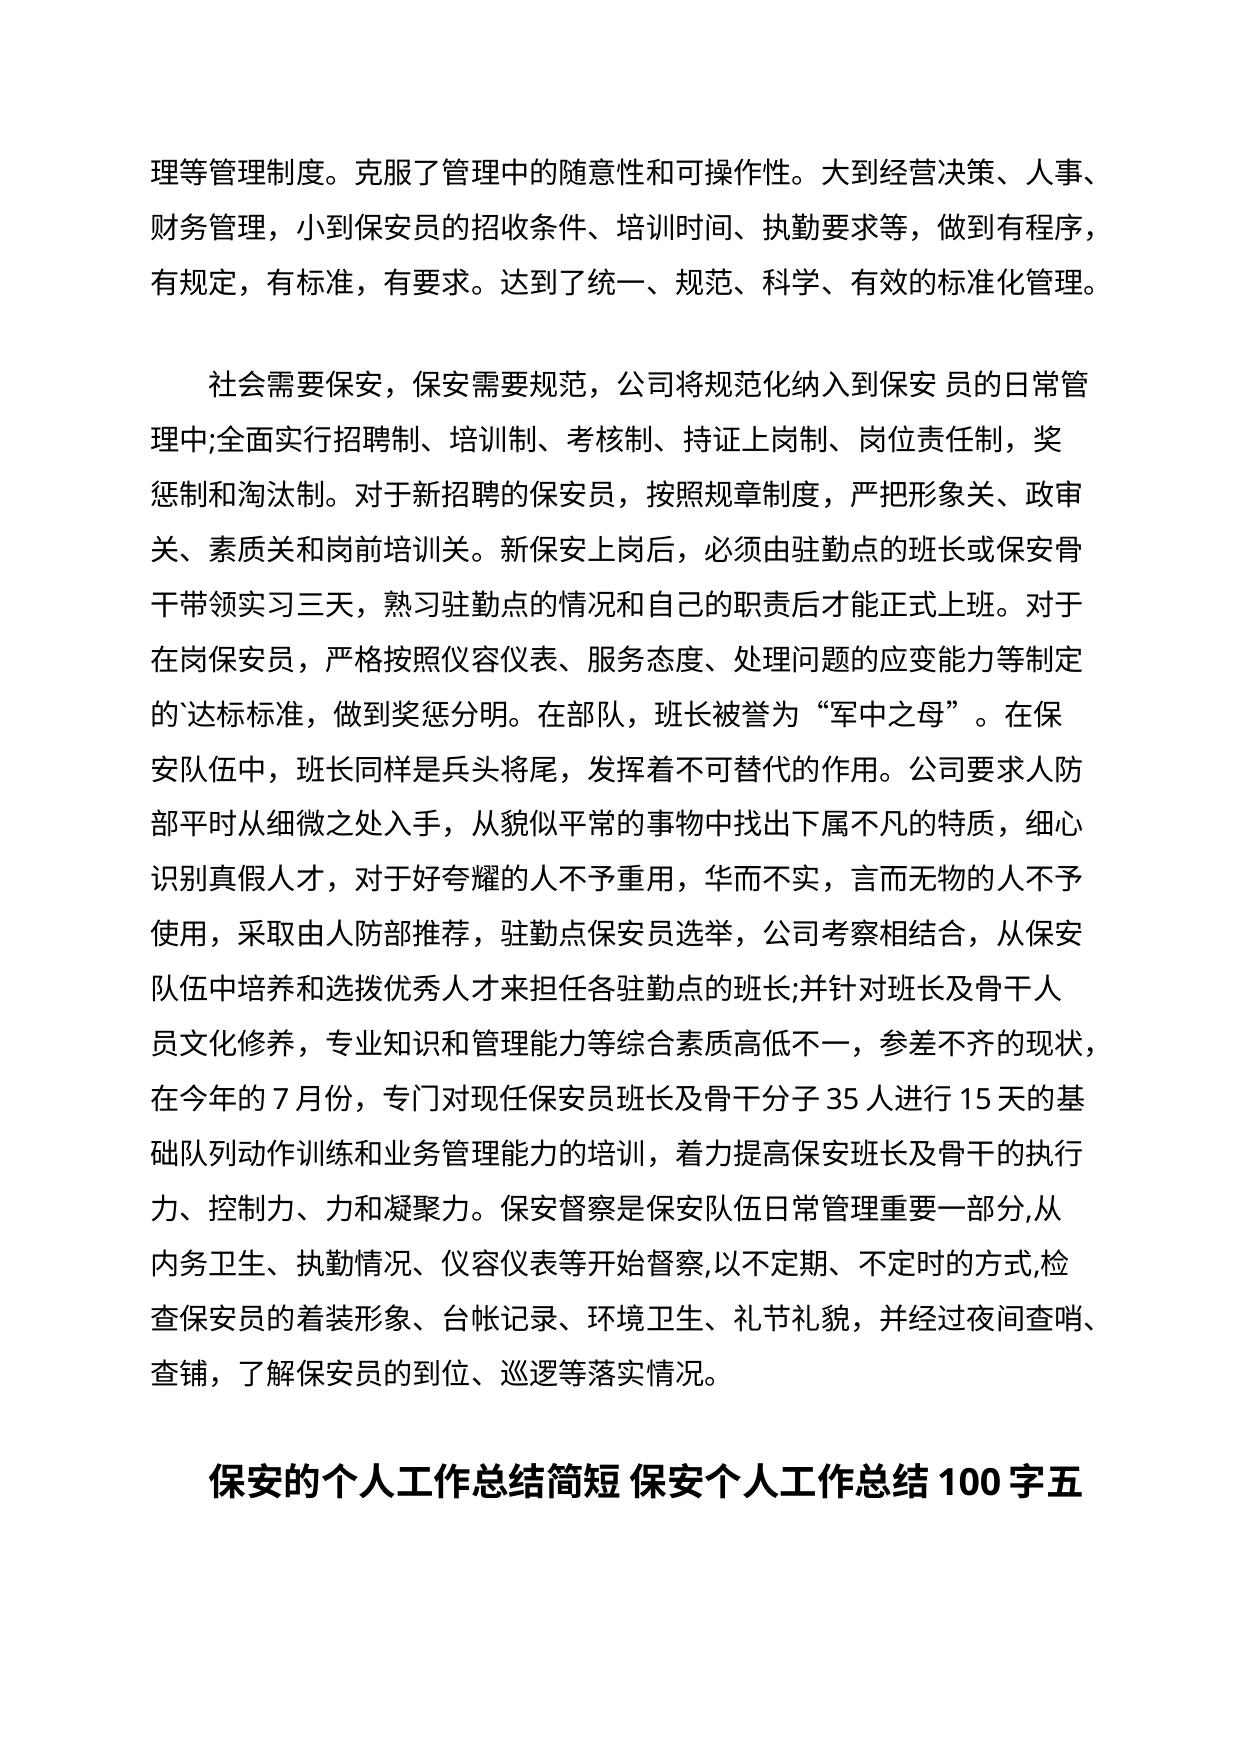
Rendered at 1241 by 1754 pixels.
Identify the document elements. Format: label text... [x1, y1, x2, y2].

text 社会需要保安，保安需要规范，公司将规范化纳入到保安 员的日常管理中;全面实行招聘制、培训制、考核制、持证上岗制、岗位责任制，奖惩制和淘汰制。对于新招聘的保安员，按照规章制度，严把形象关、政审关、素质关和岗前培训关。新保安上岗后，必须由驻勤点的班长或保安骨干带领实习三天，熟习驻勤点的情况和自己的职责后才能正式上班。对于在岗保安员，严格按照仪容仪表、服务态度、处理问题的应变能力等制定的`达标标准，做到奖惩分明。在部队，班长被誉为“军中之母”。在保安队伍中，班长同样是兵头将尾，发挥着不可替代的作用。公司要求人防部平时从细微之处入手，从貌似平常的事物中找出下属不凡的特质，细心识别真假人才，对于好夸耀的人不予重用，华而不实，言而无物的人不予使用，采取由人防部推荐，驻勤点保安员选举，公司考察相结合，从保安队伍中培养和选拨优秀人才来担任各驻勤点的班长;并针对班长及骨干人员文化修养，专业知识和管理能力等综合素质高低不一，参差不齐的现状，在今年的7月份，专门对现任保安员班长及骨干分子35人进行15天的基础队列动作训练和业务管理能力的培训，着力提高保安班长及骨干的执行力、控制力、力和凝聚力。保安督察是保安队伍日常管理重要一部分,从内务卫生、执勤情况、仪容仪表等开始督察,以不定期、不定时的方式,检查保安员的着装形象、台帐记录、环境卫生、礼节礼貌，并经过夜间查哨、查铺，了解保安员的到位、巡逻等落实情况。 [150, 362, 1090, 1393]
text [150, 150, 1090, 302]
text 保安的个人工作总结简短 保安个人工作总结100字五 [150, 1452, 1090, 1507]
